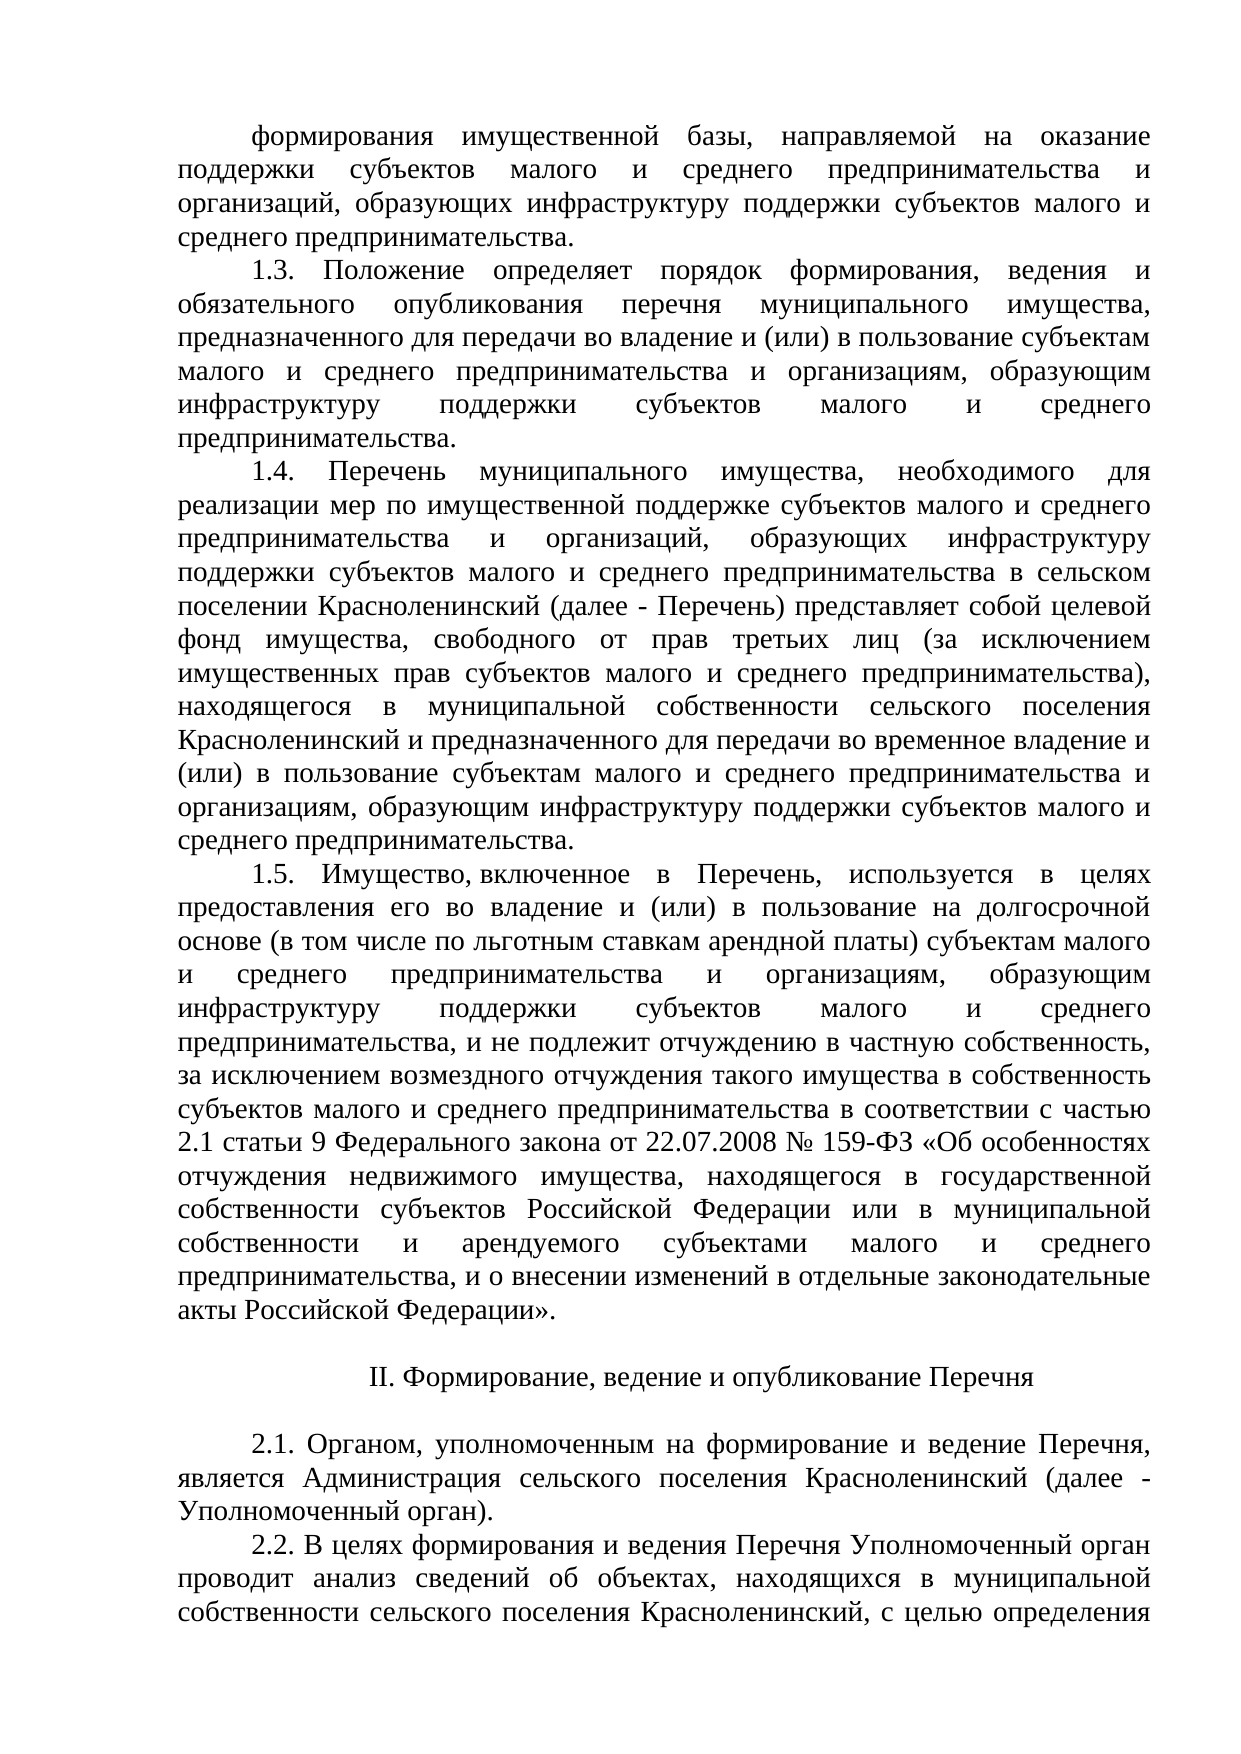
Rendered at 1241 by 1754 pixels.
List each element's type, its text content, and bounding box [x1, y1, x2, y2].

text 1.4. Перечень муниципального имущества, необходимого для реализации мер по имущественной поддержке субъектов малого и среднего предпринимательства и организаций, образующих инфраструктуру поддержки субъектов малого и среднего предпринимательства в сельском поселении Красноленинский (далее - Перечень) представляет собой целевой фонд имущества, свободного от прав третьих лиц (за исключением имущественных прав субъектов малого и среднего предпринимательства), находящегося в муниципальной собственности сельского поселения Красноленинский и предназначенного для передачи во временное владение и (или) в пользование субъектам малого и среднего предпринимательства и организациям, образующим инфраструктуру поддержки субъектов малого и среднего предпринимательства. [177, 453, 1152, 856]
text 1.5. Имущество, включенное в Перечень, используется в целях предоставления его во владение и (или) в пользование на долгосрочной основе (в том числе по льготным ставкам арендной платы) субъектам малого и среднего предпринимательства и организациям, образующим инфраструктуру поддержки субъектов малого и среднего предпринимательства, и не подлежит отчуждению в частную собственность, за исключением возмездного отчуждения такого имущества в собственность субъектов малого и среднего предпринимательства в соответствии с частью 2.1 статьи 9 Федерального закона от 22.07.2008 № 159-ФЗ «Об особенностях отчуждения недвижимого имущества, находящегося в государственной собственности субъектов Российской Федерации или в муниципальной собственности и арендуемого субъектами малого и среднего предпринимательства, и о внесении изменений в отдельные законодательные акты Российской Федерации». [177, 856, 1152, 1326]
text формирования имущественной базы, направляемой на оказание поддержки субъектов малого и среднего предпринимательства и организаций, образующих инфраструктуру поддержки субъектов малого и среднего предпринимательства. [177, 118, 1152, 252]
text 1.3. Положение определяет порядок формирования, ведения и обязательного опубликования перечня муниципального имущества, предназначенного для передачи во владение и (или) в пользование субъектам малого и среднего предпринимательства и организациям, образующим инфраструктуру поддержки субъектов малого и среднего предпринимательства. [177, 252, 1152, 453]
text II. Формирование, ведение и опубликование Перечня [177, 1359, 1152, 1393]
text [177, 1527, 1152, 1627]
text 2.1. Органом, уполномоченным на формирование и ведение Перечня, является Администрация сельского поселения Красноленинский (далее - Уполномоченный орган). [177, 1426, 1152, 1527]
